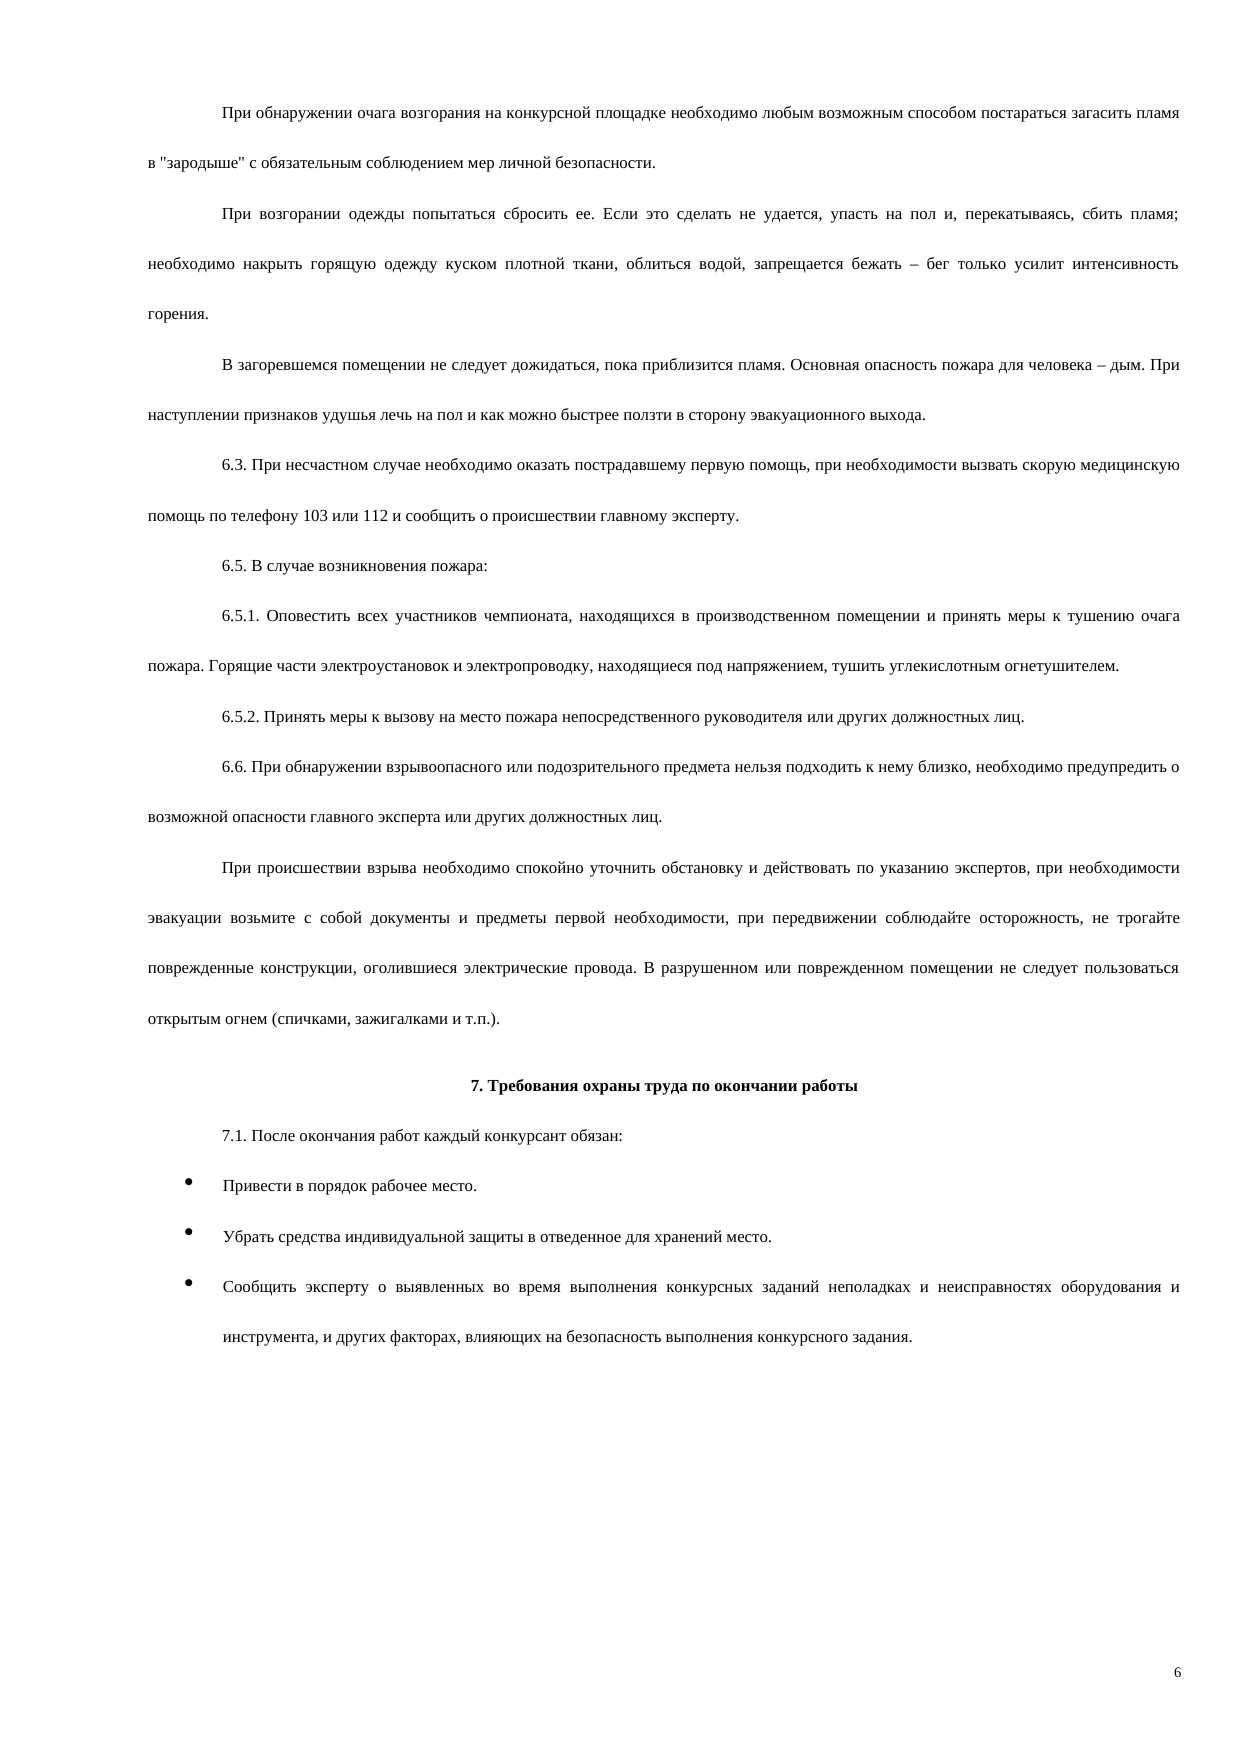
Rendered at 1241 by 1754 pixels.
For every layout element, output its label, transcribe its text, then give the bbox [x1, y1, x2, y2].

text 6.5.1. Оповестить всех участников чемпионата, находящихся в производственном помещении и принять меры к тушению очага пожара. Горящие части электроустановок и электропроводку, находящиеся под напряжением, тушить углекислотным огнетушителем. [148, 592, 1181, 676]
text В загоревшемся помещении не следует дожидаться, пока приблизится пламя. Основная опасность пожара для человека – дым. При наступлении признаков удушья лечь на пол и как можно быстрее ползти в сторону эвакуационного выхода. [148, 340, 1181, 424]
text 7. Требования охраны труда по окончании работы [148, 1061, 1181, 1095]
text При возгорании одежды попытаться сбросить ее. Если это сделать не удается, упасть на пол и, перекатываясь, сбить пламя; необходимо накрыть горящую одежду куском плотной ткани, облиться водой, запрещается бежать – бег только усилит интенсивность горения. [148, 189, 1181, 323]
list Сообщить эксперту о выявленных во время выполнения конкурсных заданий неполадках и неисправностях оборудования и инструмента, и других факторах, влияющих на безопасность выполнения конкурсного задания. [185, 1263, 1181, 1346]
text При обнаружении очага возгорания на конкурсной площадке необходимо любым возможным способом постараться загасить пламя в "зародыше" с обязательным соблюдением мер личной безопасности. [148, 89, 1181, 172]
text При происшествии взрыва необходимо спокойно уточнить обстановку и действовать по указанию экспертов, при необходимости эвакуации возьмите с собой документы и предметы первой необходимости, при передвижении соблюдайте осторожность, не трогайте поврежденные конструкции, оголившиеся электрические провода. В разрушенном или поврежденном помещении не следует пользоваться открытым огнем (спичками, зажигалками и т.п.). [148, 843, 1181, 1028]
list Убрать средства индивидуальной защиты в отведенное для хранений место. [185, 1212, 1181, 1246]
text 6.5. В случае возникновения пожара: [148, 541, 1181, 575]
text 6.6. При обнаружении взрывоопасного или подозрительного предмета нельзя подходить к нему близко, необходимо предупредить о возможной опасности главного эксперта или других должностных лиц. [148, 743, 1181, 827]
text 7.1. После окончания работ каждый конкурсант обязан: [148, 1112, 1181, 1145]
list Привести в порядок рабочее место. [185, 1162, 1181, 1196]
text 6.5.2. Принять меры к вызову на место пожара непосредственного руководителя или других должностных лиц. [148, 692, 1181, 726]
text 6.3. При несчастном случае необходимо оказать пострадавшему первую помощь, при необходимости вызвать скорую медицинскую помощь по телефону 103 или 112 и сообщить о происшествии главному эксперту. [148, 441, 1181, 525]
